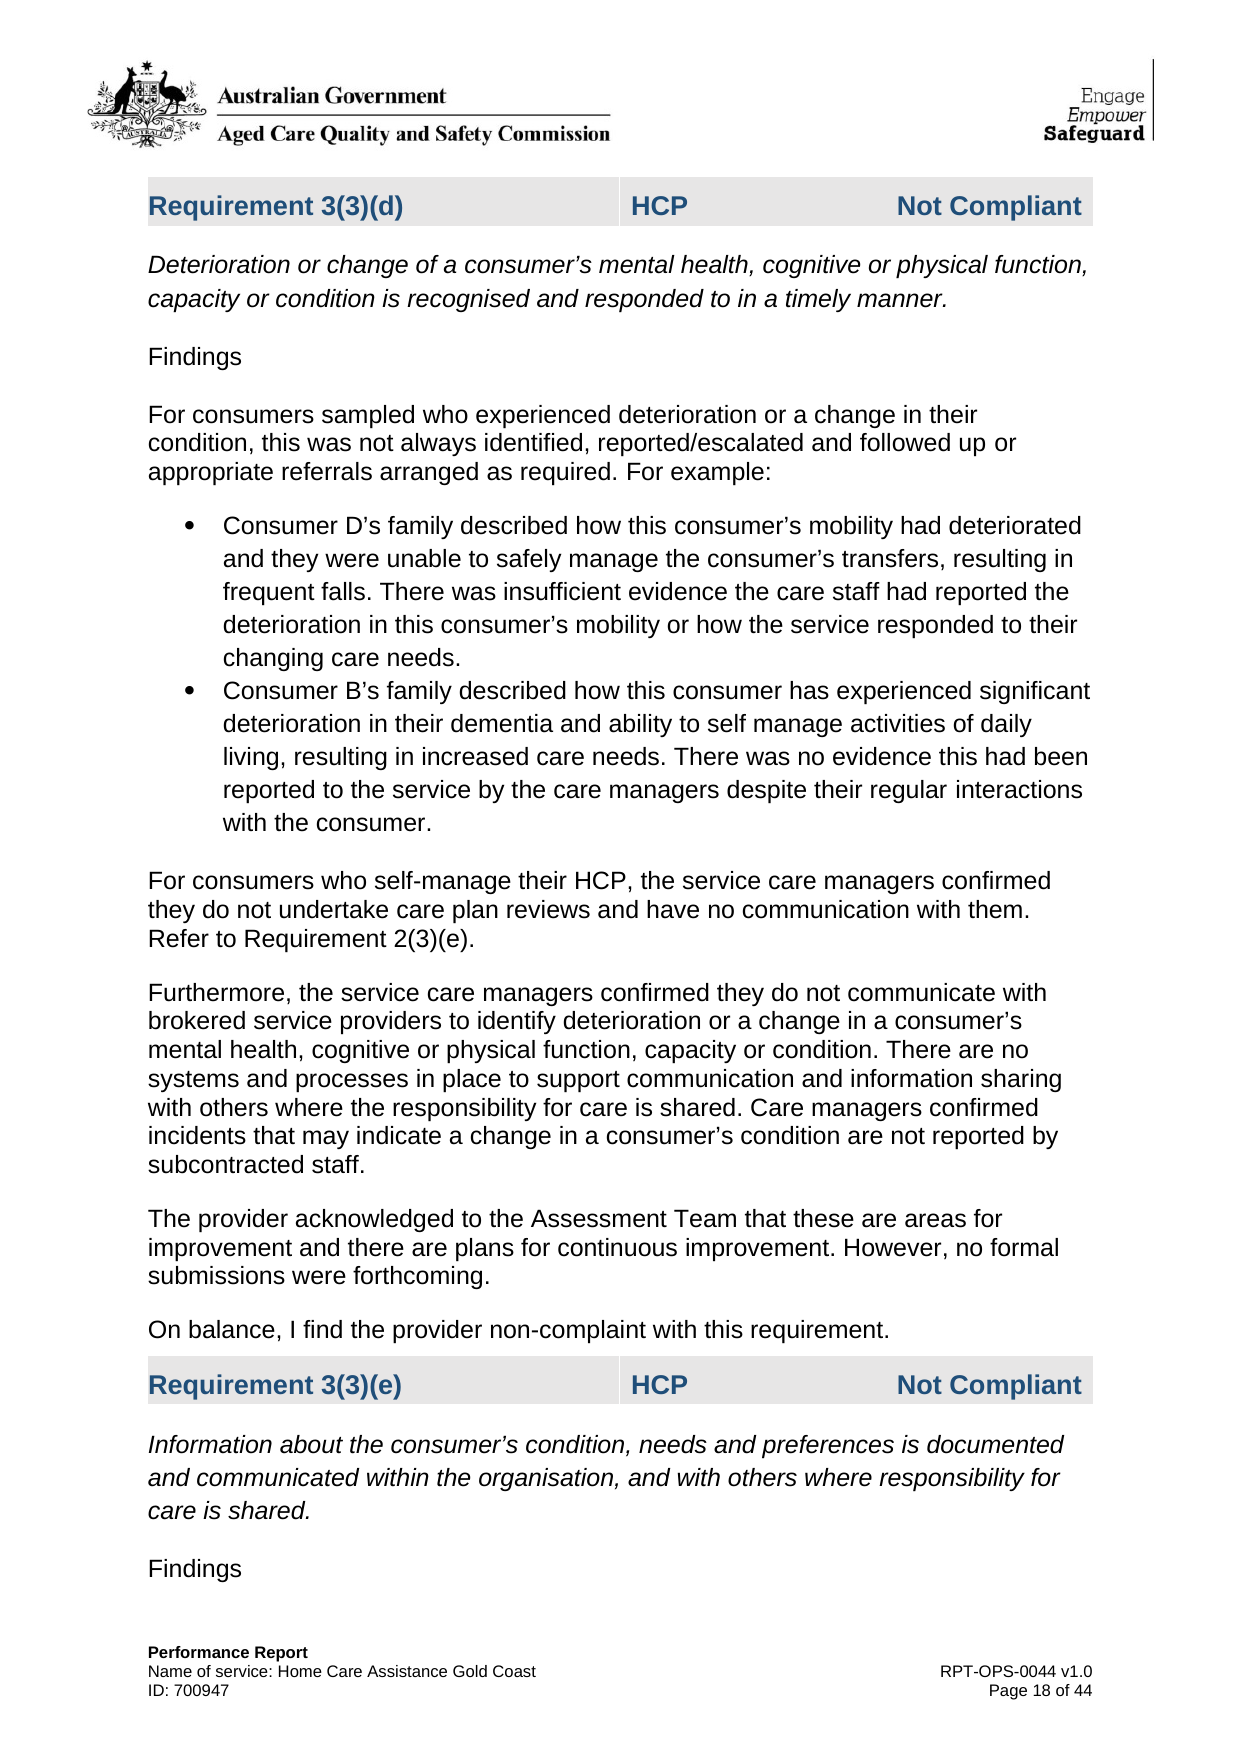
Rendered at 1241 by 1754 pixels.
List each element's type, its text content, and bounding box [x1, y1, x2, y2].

table_header Not Compliant [723, 1356, 1093, 1404]
text Furthermore, the service care managers confirmed they do not communicate with brokered service providers to identify deterioration or a change in a consumer’s mental health, cognitive or physical function, capacity or condition. There are no systems and processes in place to support communication and information sharing with others where the responsibility for care is shared. Care managers confirmed incidents that may indicate a change in a consumer’s condition are not reported by subcontracted staff. [148, 977, 1092, 1179]
table_header Not Compliant [723, 177, 1093, 226]
text On balance, I find the provider non-complaint with this requirement. [148, 1315, 1092, 1344]
text Findings [148, 342, 1092, 370]
table_header Requirement 3(3)(d) [148, 177, 619, 226]
text Deterioration or change of a consumer’s mental health, cognitive or physical function, capacity or condition is recognised and responded to in a timely manner. [148, 251, 1092, 312]
table_header Requirement 3(3)(e) [148, 1356, 619, 1404]
text The provider acknowledged to the Assessment Team that these are areas for improvement and there are plans for continuous improvement. However, no formal submissions were forthcoming. [148, 1204, 1092, 1290]
text Information about the consumer’s condition, needs and preferences is documented and communicated within the organisation, and with others where responsibility for care is shared. [148, 1429, 1092, 1524]
picture [1, 0, 1241, 169]
table_header HCP [620, 1356, 723, 1404]
table_header HCP [620, 177, 723, 226]
list Consumer B’s family described how this consumer has experienced significant deterioration in their dementia and ability to self manage activities of daily living, resulting in increased care needs. There was no evidence this had been reported to the service by the care managers despite their regular interactions with the consumer. [185, 676, 1092, 837]
text For consumers who self-manage their HCP, the service care managers confirmed they do not undertake care plan reviews and have no communication with them. Refer to Requirement 2(3)(e). [148, 866, 1092, 952]
list Consumer D’s family described how this consumer’s mobility had deteriorated and they were unable to safely manage the consumer’s transfers, resulting in frequent falls. There was insufficient evidence the care staff had reported the deterioration in this consumer’s mobility or how the service responded to their changing care needs. [185, 511, 1092, 672]
text For consumers sampled who experienced deterioration or a change in their condition, this was not always identified, reported/escalated and followed up or appropriate referrals arranged as required. For example: [148, 399, 1092, 486]
text Findings [148, 1554, 1092, 1582]
